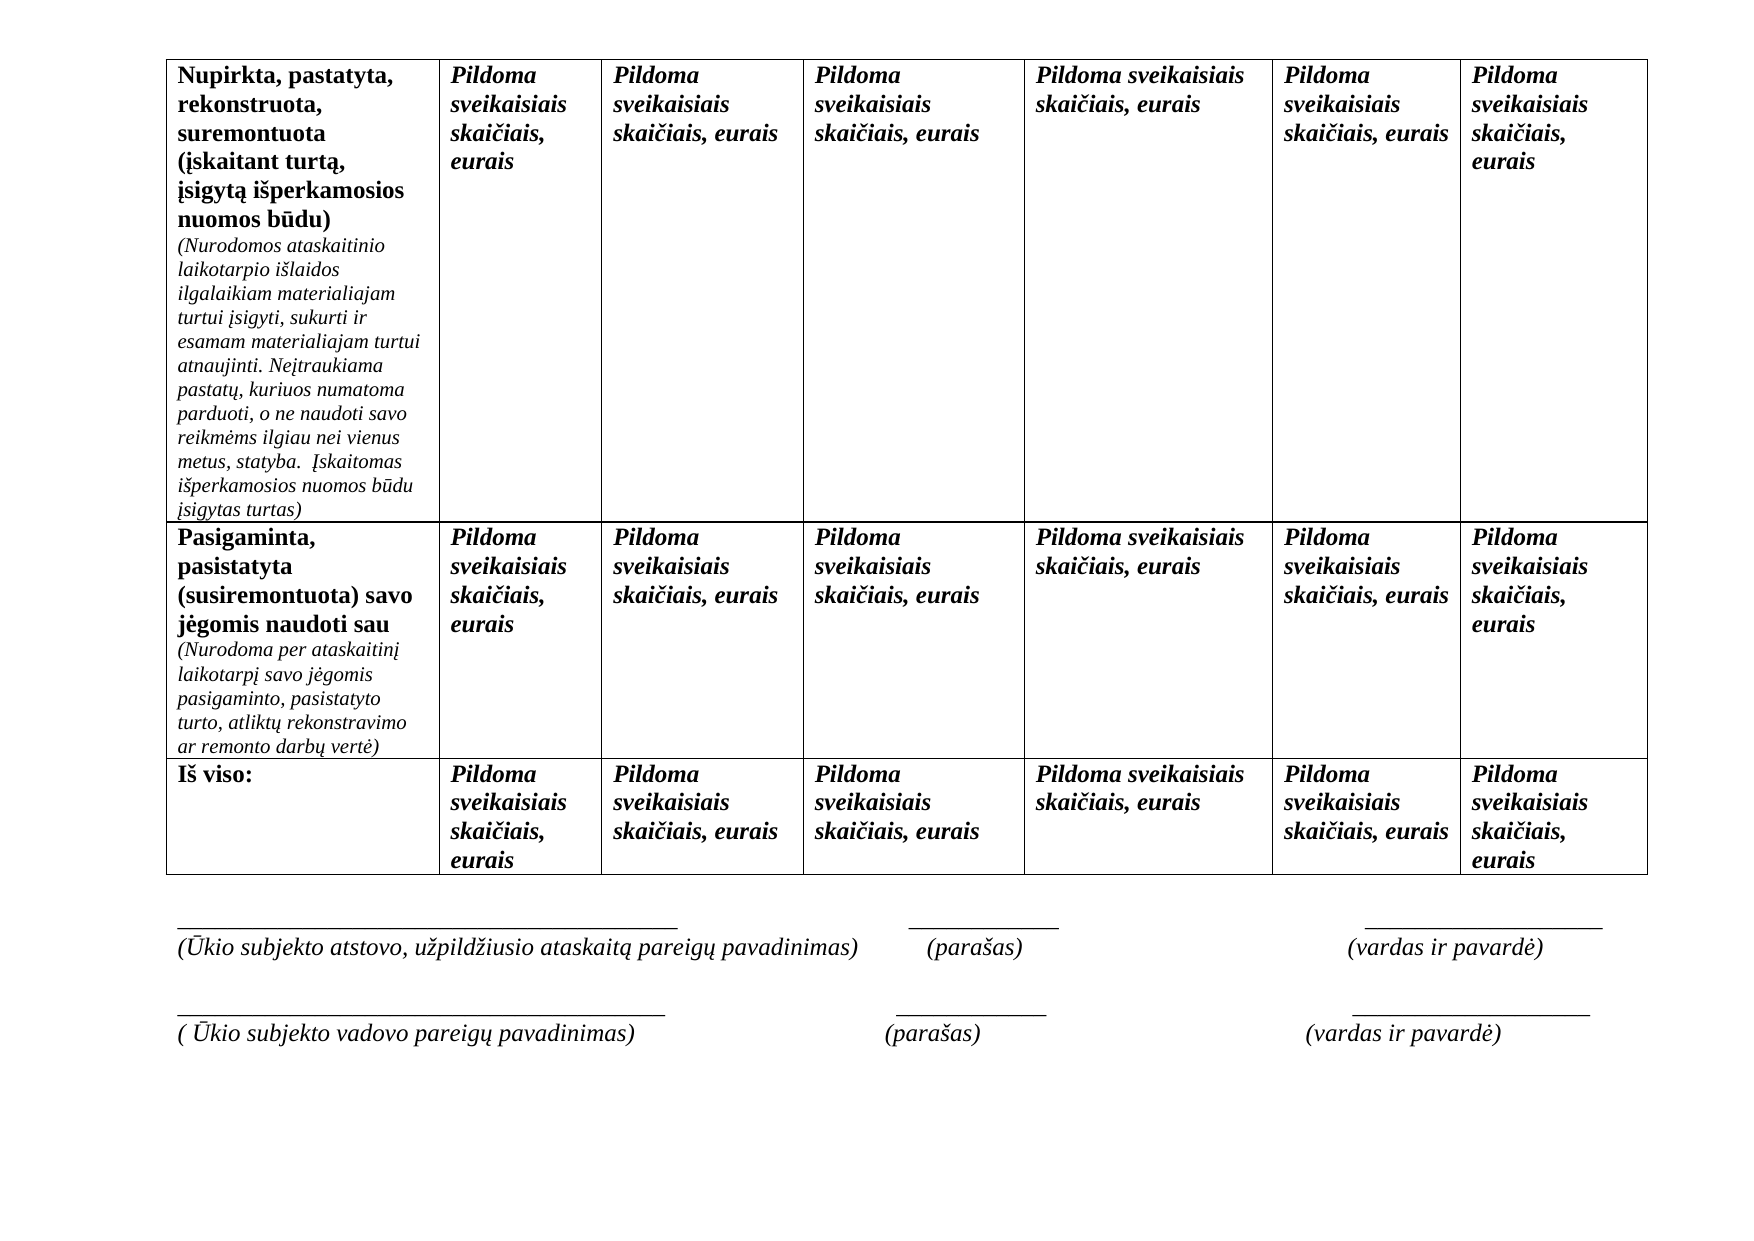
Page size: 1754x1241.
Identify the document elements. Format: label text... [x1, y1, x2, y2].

table_cell Iš viso: [167, 759, 439, 874]
table_cell Nupirkta, pastatyta, rekonstruota, suremontuota (įskaitant turtą, įsigytą išperkamosios nuomos būdu) (Nurodomos ataskaitinio laikotarpio išlaidos ilgalaikiam materialiajam turtui įsigyti, sukurti ir esamam materialiajam turtui atnaujinti. Neįtraukiama pastatų, kuriuos numatoma parduoti, o ne naudoti savo reikmėms ilgiau nei vienus metus, statyba. Įskaitomas išperkamosios nuomos būdu įsigytas turtas) [167, 60, 439, 521]
table_cell Pildoma sveikaisiais skaičiais, eurais [804, 60, 1024, 521]
table_cell Pildoma sveikaisiais skaičiais, eurais [1025, 523, 1272, 758]
text _______________________________________ ____________ ___________________ [177, 990, 1636, 1018]
table_cell Pildoma sveikaisiais skaičiais, eurais [440, 759, 601, 874]
table_cell Pildoma sveikaisiais skaičiais, eurais [602, 60, 803, 521]
table_cell Pildoma sveikaisiais skaičiais, eurais [1025, 759, 1272, 874]
table_cell Pasigaminta, pasistatyta (susiremontuota) savo jėgomis naudoti sau (Nurodoma per ataskaitinį laikotarpį savo jėgomis pasigaminto, pasistatyto turto, atliktų rekonstravimo ar remonto darbų vertė) [167, 523, 439, 758]
table_cell Pildoma sveikaisiais skaičiais, eurais [804, 523, 1024, 758]
table_cell Pildoma sveikaisiais skaičiais, eurais [1025, 60, 1272, 521]
table_cell Pildoma sveikaisiais skaičiais, eurais [440, 60, 601, 521]
table_cell Pildoma sveikaisiais skaičiais, eurais [804, 759, 1024, 874]
table_cell Pildoma sveikaisiais skaičiais, eurais [1273, 523, 1460, 758]
table_cell Pildoma sveikaisiais skaičiais, eurais [1461, 759, 1647, 874]
table_cell Pildoma sveikaisiais skaičiais, eurais [440, 523, 601, 758]
text ( Ūkio subjekto vadovo pareigų pavadinimas) (parašas) (vardas ir pavardė) [177, 1018, 1636, 1047]
table_cell Pildoma sveikaisiais skaičiais, eurais [602, 523, 803, 758]
text (Ūkio subjekto atstovo, užpildžiusio ataskaitą pareigų pavadinimas) (parašas) (vardas ir pavardė) [177, 932, 1636, 961]
table_cell Pildoma sveikaisiais skaičiais, eurais [1461, 60, 1647, 521]
table_cell Pildoma sveikaisiais skaičiais, eurais [1273, 60, 1460, 521]
table_cell Pildoma sveikaisiais skaičiais, eurais [1461, 523, 1647, 758]
text ________________________________________ ____________ ___________________ [177, 903, 1636, 932]
table_cell Pildoma sveikaisiais skaičiais, eurais [1273, 759, 1460, 874]
table_cell Pildoma sveikaisiais skaičiais, eurais [602, 759, 803, 874]
